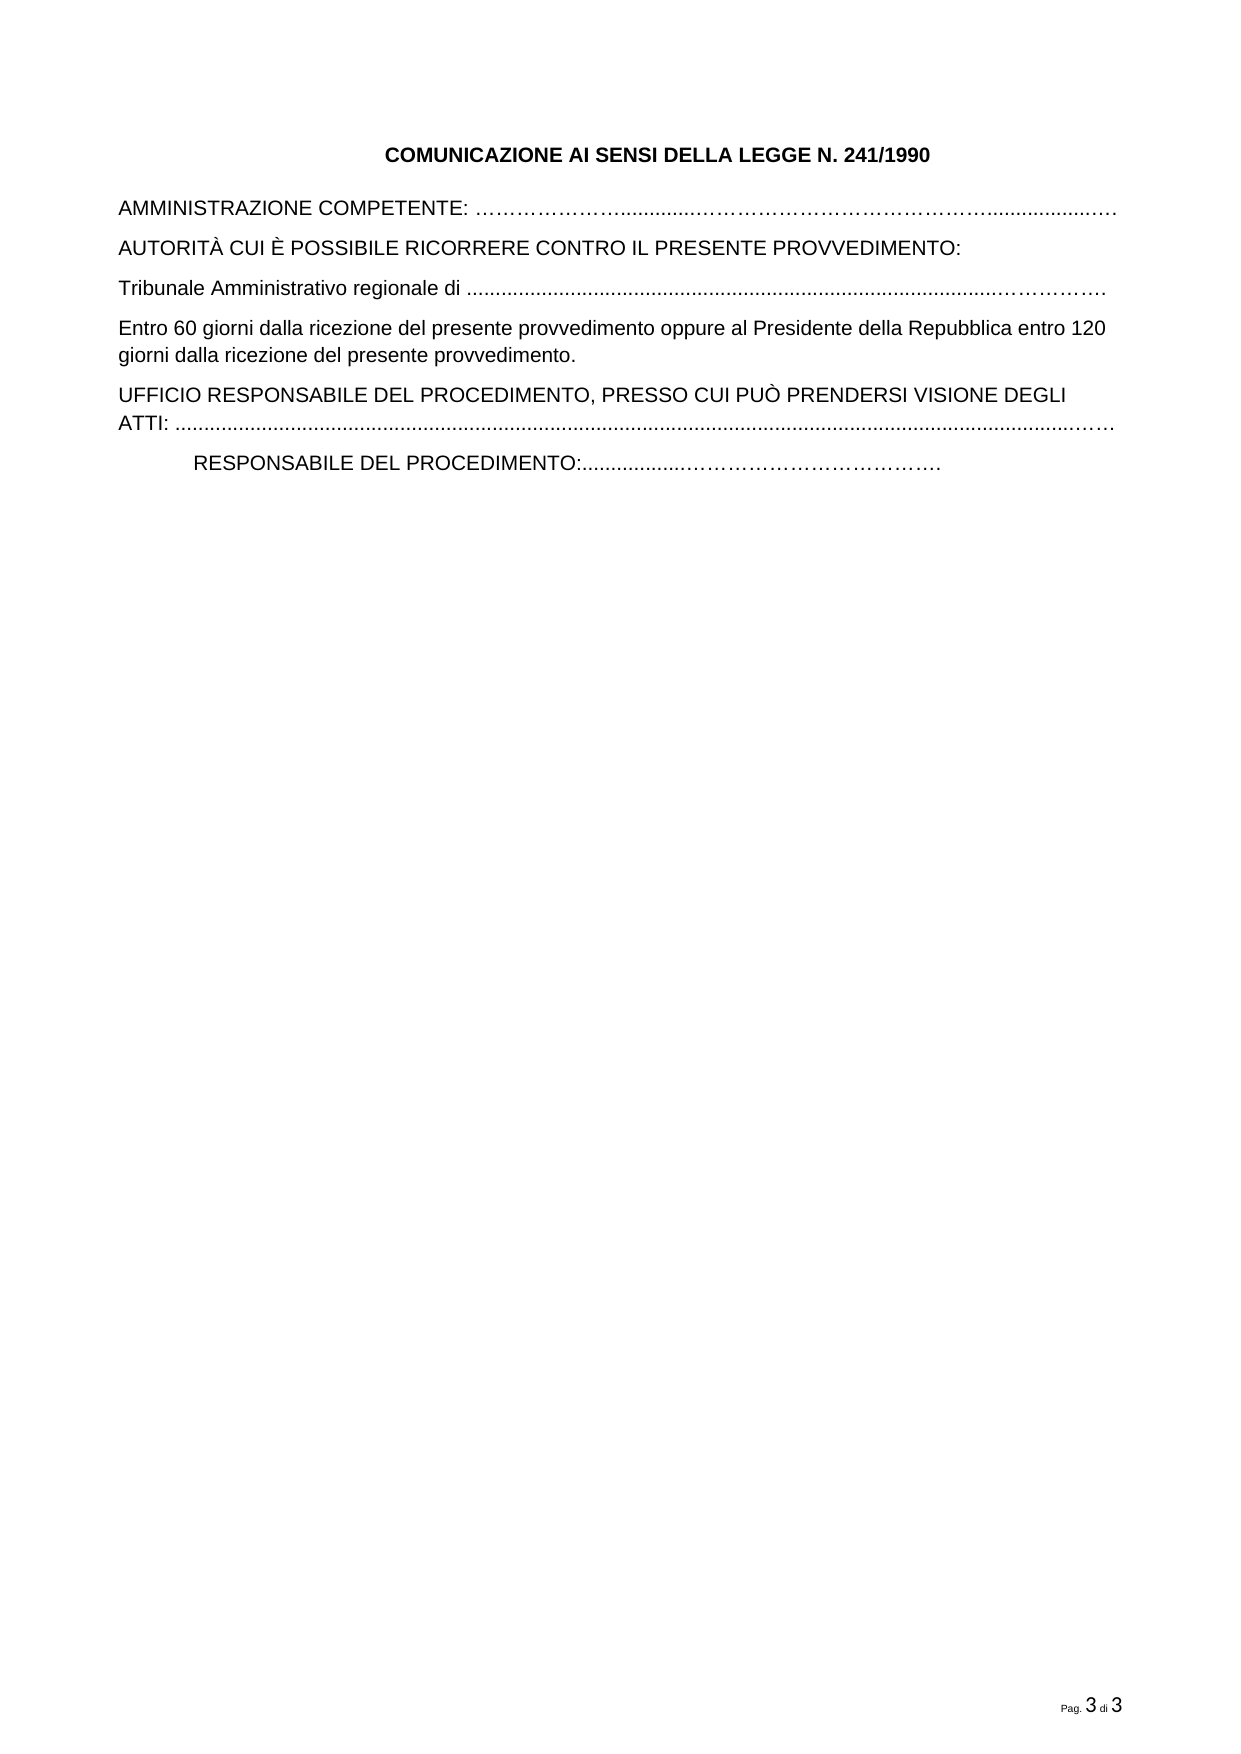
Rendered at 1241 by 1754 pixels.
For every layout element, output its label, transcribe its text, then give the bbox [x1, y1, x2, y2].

text Tribunale Amministrativo regionale di ............................................................................................……………. [118, 276, 1122, 299]
text COMUNICAZIONE AI SENSI DELLA LEGGE N. 241/1990 [193, 143, 1122, 167]
text UFFICIO RESPONSABILE DEL PROCEDIMENTO, PRESSO CUI PUÒ PRENDERSI VISIONE DEGLI ATTI: ............................................................................................................................................................…… [118, 383, 1122, 434]
text RESPONSABILE DEL PROCEDIMENTO:..................………………………………. [193, 451, 1122, 474]
text AMMINISTRAZIONE COMPETENTE: ………………….............……………………………………..................…. [118, 196, 1122, 219]
text AUTORITÀ CUI È POSSIBILE RICORRERE CONTRO IL PRESENTE PROVVEDIMENTO: [118, 236, 1122, 259]
text Entro 60 giorni dalla ricezione del presente provvedimento oppure al Presidente della Repubblica entro 120 giorni dalla ricezione del presente provvedimento. [118, 316, 1122, 367]
